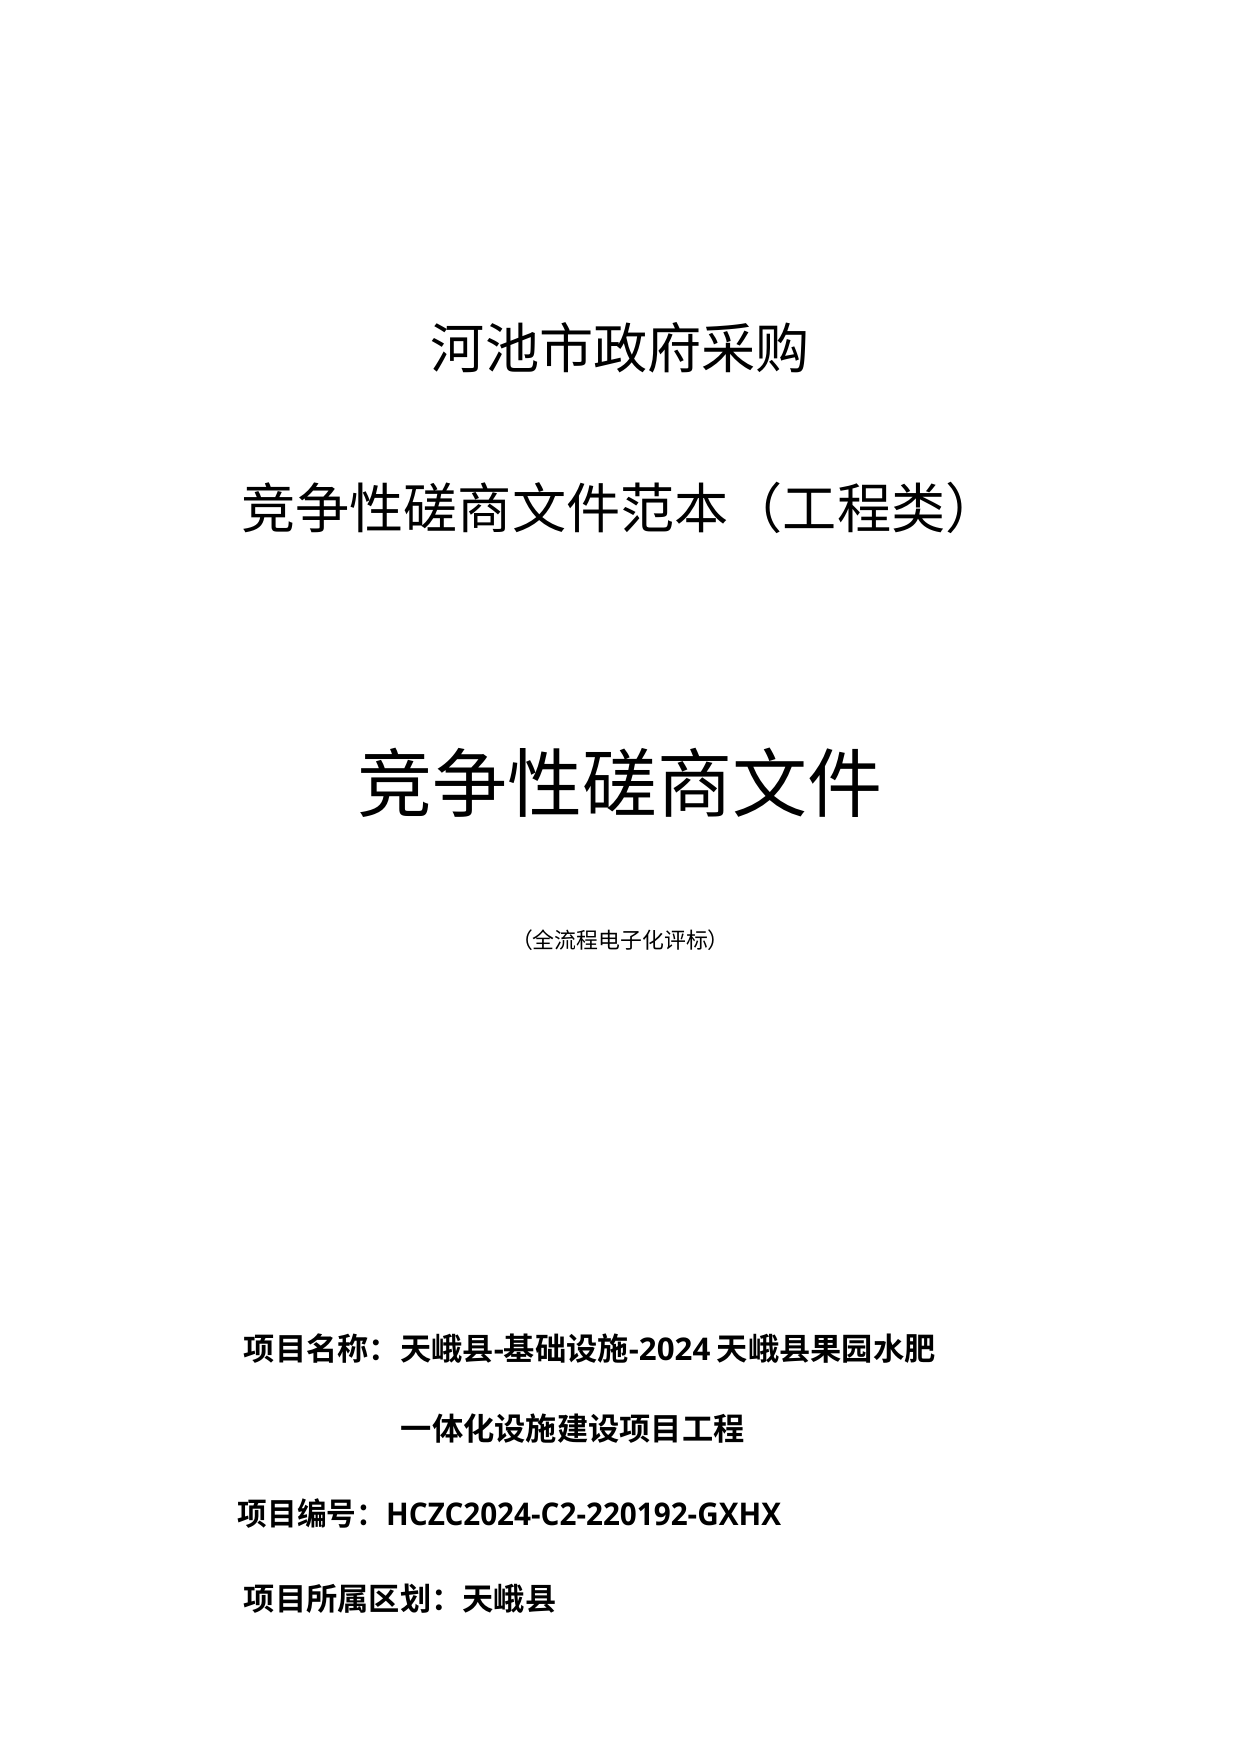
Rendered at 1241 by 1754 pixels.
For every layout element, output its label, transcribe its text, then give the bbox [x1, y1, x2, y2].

text 竞争性磋商文件 [118, 724, 1122, 833]
text （全流程电子化评标） [118, 922, 1122, 956]
text 竞争性磋商文件范本（工程类） [118, 453, 1122, 556]
text 河池市政府采购 [118, 293, 1122, 397]
text 一体化设施建设项目工程 [118, 1404, 1122, 1449]
text 项目名称：天峨县-基础设施-2024天峨县果园水肥 [118, 1324, 1122, 1369]
text 项目所属区划：天峨县 [118, 1574, 1122, 1620]
text 项目编号：HCZC2024-C2-220192-GXHX [118, 1489, 1122, 1535]
